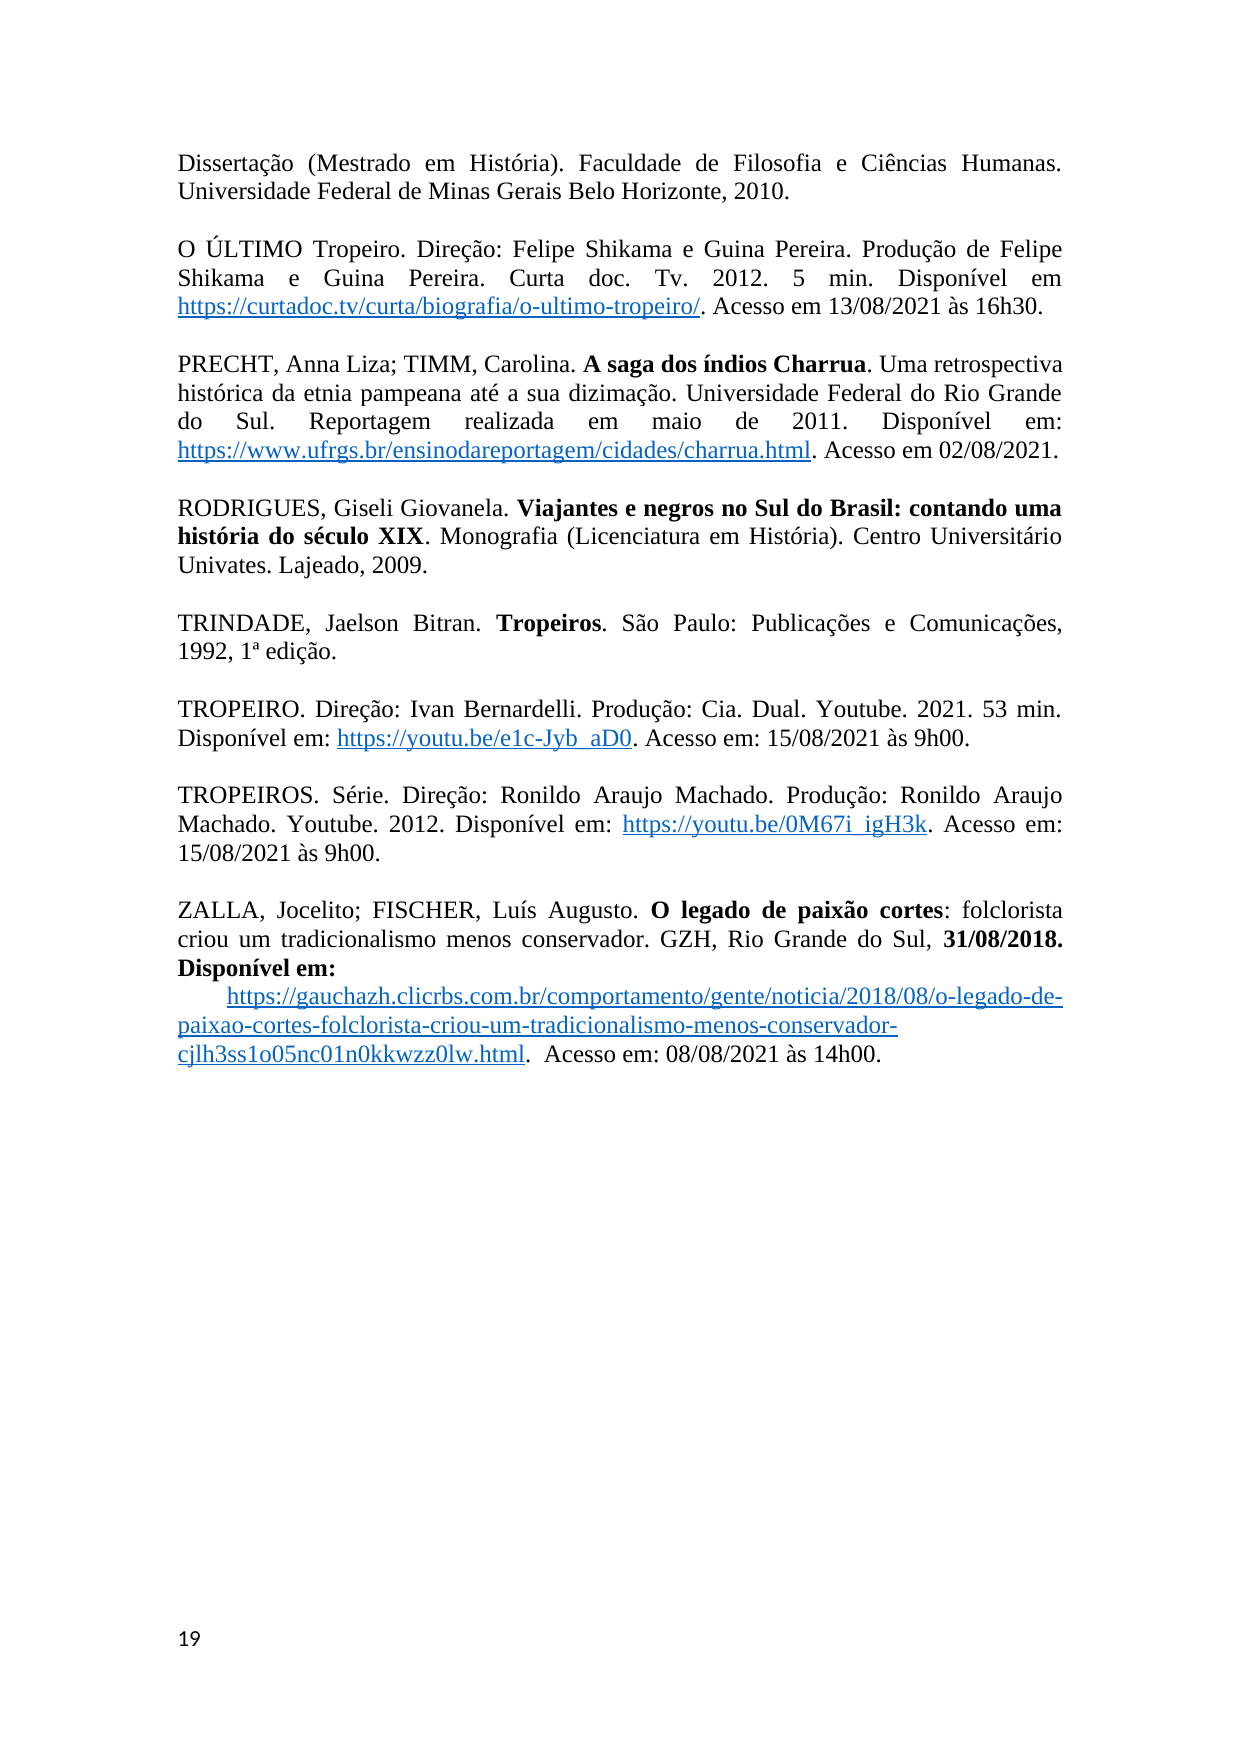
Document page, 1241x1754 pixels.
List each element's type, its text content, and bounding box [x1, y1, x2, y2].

text ZALLA, Jocelito; FISCHER, Luís Augusto. O legado de paixão cortes: folclorista criou um tradicionalismo menos conservador. GZH, Rio Grande do Sul, 31/08/2018. Disponível em: [177, 895, 1063, 981]
text TROPEIROS. Série. Direção: Ronildo Araujo Machado. Produção: Ronildo Araujo Machado. Youtube. 2012. Disponível em: https://youtu.be/0M67i_igH3k. Acesso em: 15/08/2021 às 9h00. [177, 780, 1063, 866]
text PRECHT, Anna Liza; TIMM, Carolina. A saga dos índios Charrua. Uma retrospectiva histórica da etnia pampeana até a sua dizimação. Universidade Federal do Rio Grande do Sul. Reportagem realizada em maio de 2011. Disponível em: https://www.ufrgs.br/ensinodareportagem/cidades/charrua.html. Acesso em 02/08/2021. [177, 349, 1063, 464]
text O ÚLTIMO Tropeiro. Direção: Felipe Shikama e Guina Pereira. Produção de Felipe Shikama e Guina Pereira. Curta doc. Tv. 2012. 5 min. Disponível em https://curtadoc.tv/curta/biografia/o-ultimo-tropeiro/. Acesso em 13/08/2021 às 16h30. [177, 234, 1063, 320]
text RODRIGUES, Giseli Giovanela. Viajantes e negros no Sul do Brasil: contando uma história do século XIX. Monografia (Licenciatura em História). Centro Universitário Univates. Lajeado, 2009. [177, 493, 1063, 579]
text TROPEIRO. Direção: Ivan Bernardelli. Produção: Cia. Dual. Youtube. 2021. 53 min. Disponível em: https://youtu.be/e1c-Jyb_aD0. Acesso em: 15/08/2021 às 9h00. [177, 694, 1063, 751]
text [177, 148, 1063, 205]
text https://gauchazh.clicrbs.com.br/comportamento/gente/noticia/2018/08/o-legado-de-paixao-cortes-folclorista-criou-um-tradicionalismo-menos-conservador-cjlh3ss1o05nc01n0kkwzz0lw.html. Acesso em: 08/08/2021 às 14h00. [177, 981, 1063, 1068]
text TRINDADE, Jaelson Bitran. Tropeiros. São Paulo: Publicações e Comunicações, 1992, 1ª edição. [177, 608, 1063, 665]
